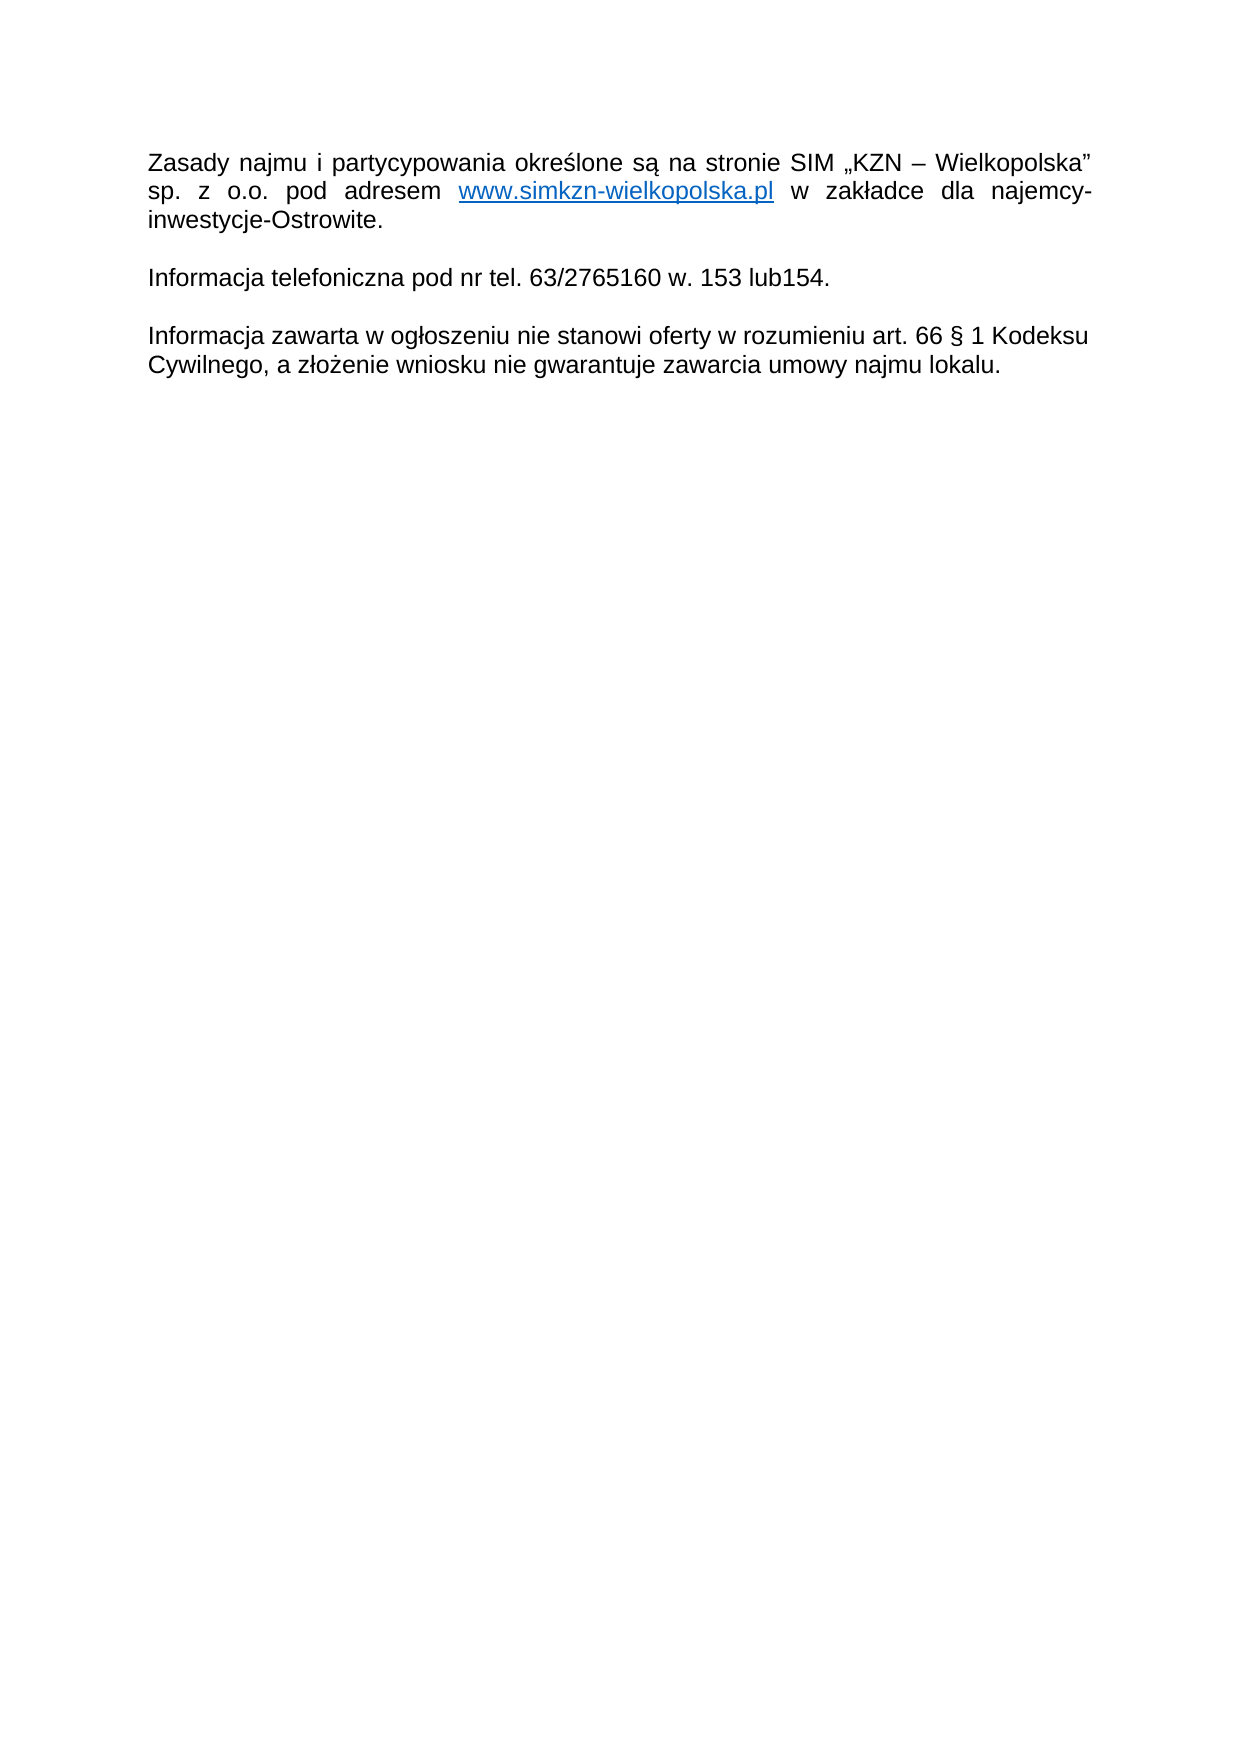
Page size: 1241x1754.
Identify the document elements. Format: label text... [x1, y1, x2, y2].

text Zasady najmu i partycypowania określone są na stronie SIM „KZN – Wielkopolska” sp. z o.o. pod adresem www.simkzn-wielkopolska.pl w zakładce dla najemcy-inwestycje-Ostrowite. [148, 148, 1093, 234]
text Informacja telefoniczna pod nr tel. 63/2765160 w. 153 lub154. [148, 263, 1093, 292]
text Informacja zawarta w ogłoszeniu nie stanowi oferty w rozumieniu art. 66 § 1 Kodeksu Cywilnego, a złożenie wniosku nie gwarantuje zawarcia umowy najmu lokalu. [148, 321, 1093, 378]
